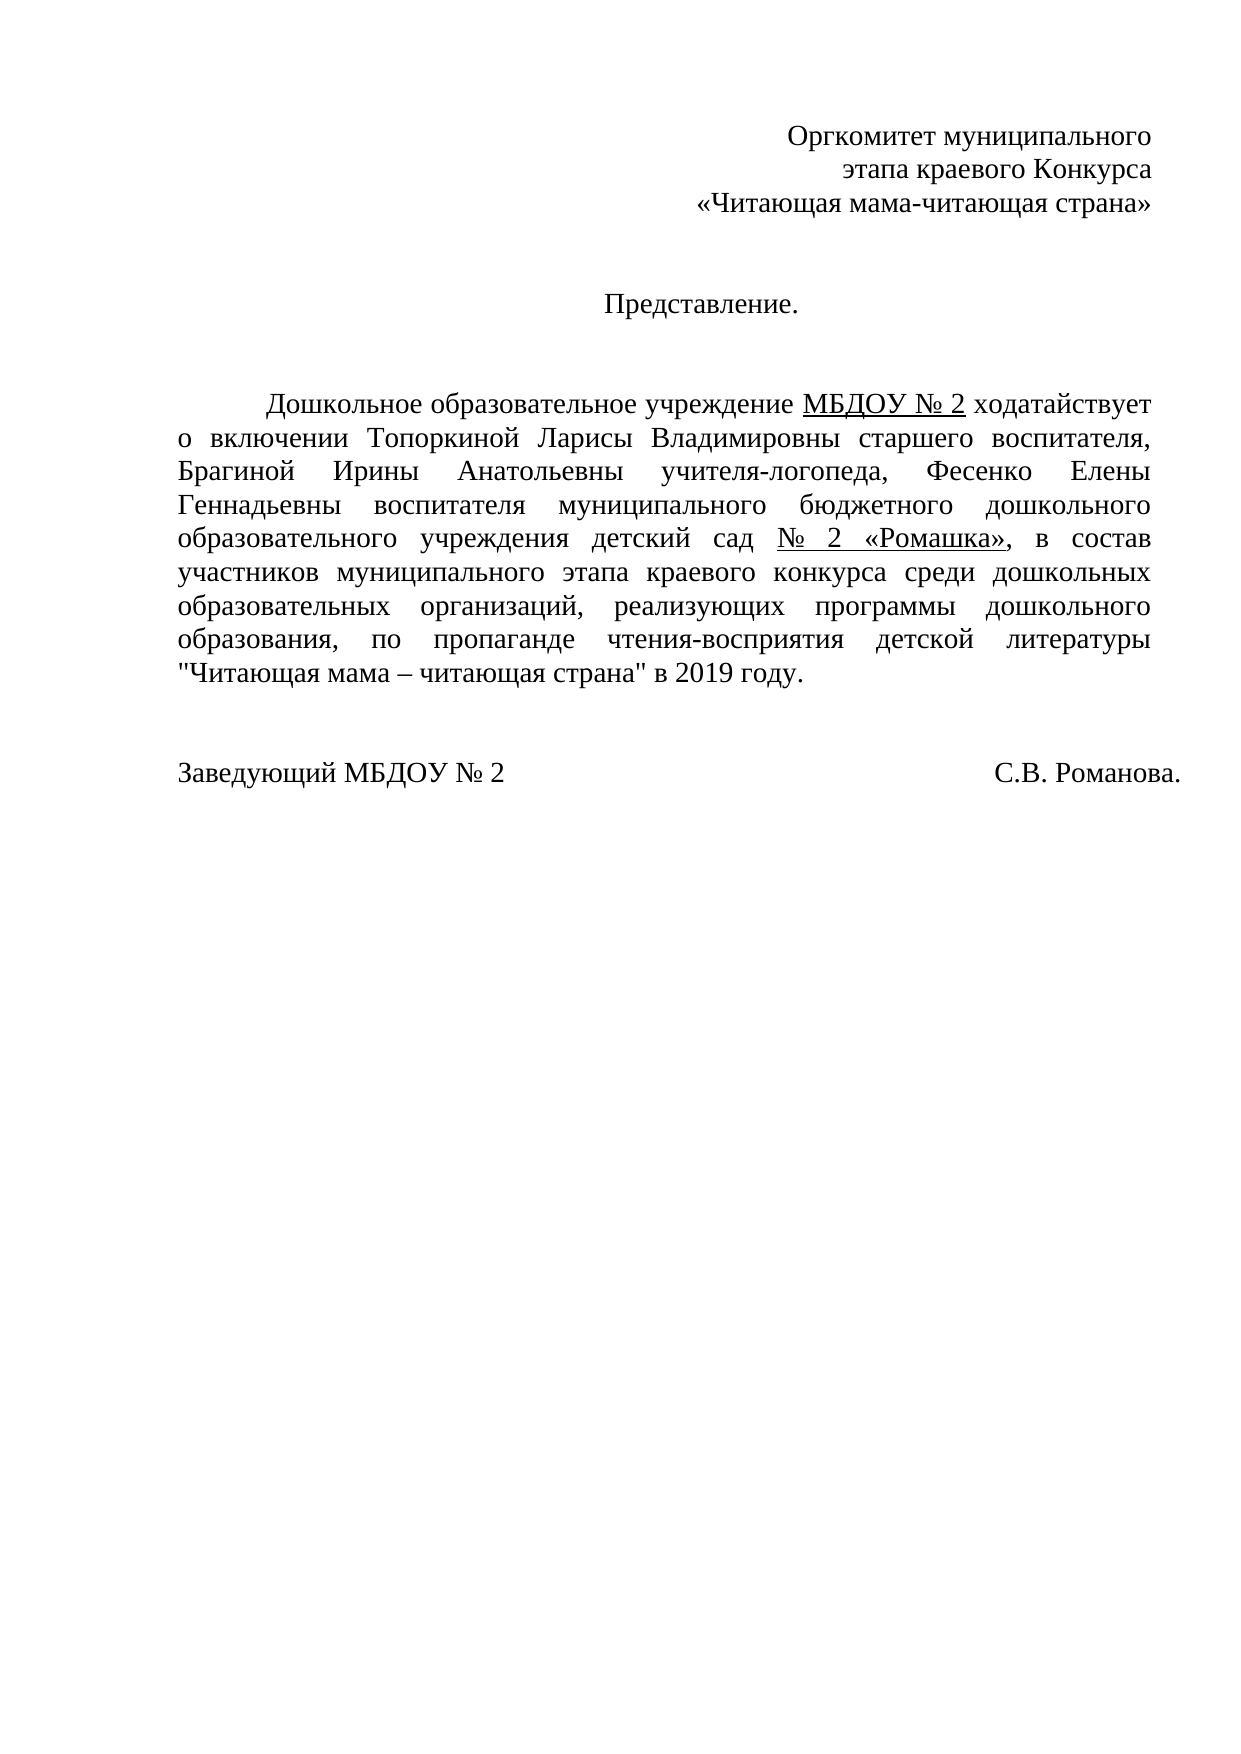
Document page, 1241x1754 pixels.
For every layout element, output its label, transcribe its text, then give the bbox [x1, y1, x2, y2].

text Оргкомитет муниципального [210, 118, 1152, 152]
text этапа краевого Конкурса [210, 152, 1152, 185]
table_header С.В. Романова. [679, 755, 1192, 789]
text Представление. [177, 286, 1152, 319]
table_header Заведующий МБДОУ № 2 [166, 755, 679, 789]
text Дошкольное образовательное учреждение МБДОУ № 2 ходатайствует о включении Топоркиной Ларисы Владимировны старшего воспитателя, Брагиной Ирины Анатольевны учителя-логопеда, Фесенко Елены Геннадьевны воспитателя муниципального бюджетного дошкольного образовательного учреждения детский сад № 2 «Ромашка», в состав участников муниципального этапа краевого конкурса среди дошкольных образовательных организаций, реализующих программы дошкольного образования, по пропаганде чтения-восприятия детской литературы "Читающая мама – читающая страна" в 2019 году. [177, 386, 1152, 688]
text «Читающая мама-читающая страна» [177, 185, 1152, 219]
